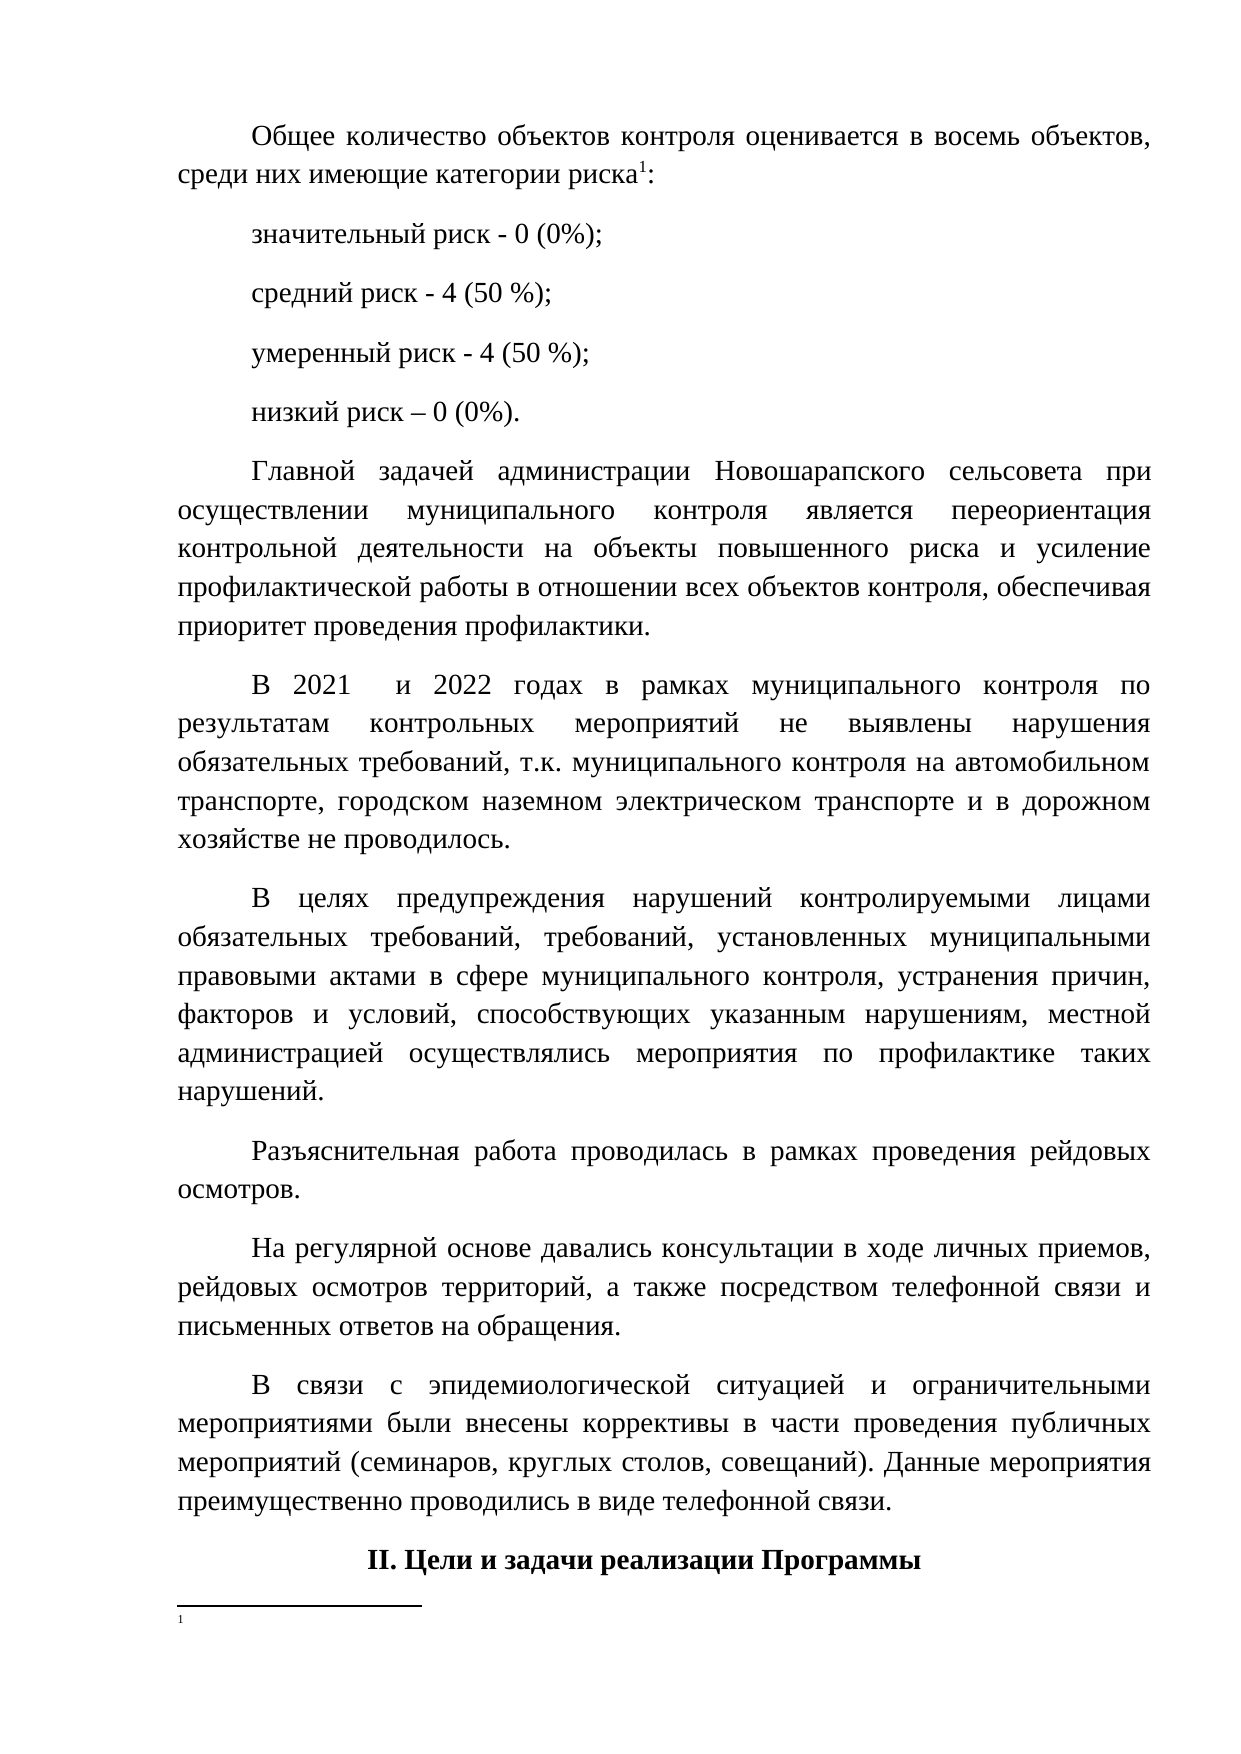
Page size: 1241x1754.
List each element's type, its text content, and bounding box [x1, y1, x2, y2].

text средний риск - 4 (50 %); [177, 275, 1152, 309]
text Разъяснительная работа проводилась в рамках проведения рейдовых осмотров. [177, 1133, 1152, 1205]
text В целях предупреждения нарушений контролируемыми лицами обязательных требований, требований, установленных муниципальными правовыми актами в сфере муниципального контроля, устранения причин, факторов и условий, способствующих указанным нарушениям, местной администрацией осуществлялись мероприятия по профилактике таких нарушений. [177, 881, 1152, 1107]
text На регулярной основе давались консультации в ходе личных приемов, рейдовых осмотров территорий, а также посредством телефонной связи и письменных ответов на обращения. [177, 1231, 1152, 1341]
text умеренный риск - 4 (50 %); [177, 335, 1152, 368]
text II. Цели и задачи реализации Программы [177, 1542, 1152, 1576]
text В 2021 и 2022 годах в рамках муниципального контроля по результатам контрольных мероприятий не выявлены нарушения обязательных требований, т.к. муниципального контроля на автомобильном транспорте, городском наземном электрическом транспорте и в дорожном хозяйстве не проводилось. [177, 667, 1152, 855]
text Общее количество объектов контроля оценивается в восемь объектов, среди них имеющие категории риска: [177, 118, 1152, 190]
text Главной задачей администрации Новошарапского сельсовета при осуществлении муниципального контроля является переориентация контрольной деятельности на объекты повышенного риска и усиление профилактической работы в отношении всех объектов контроля, обеспечивая приоритет проведения профилактики. [177, 453, 1152, 641]
text В связи с эпидемиологической ситуацией и ограничительными мероприятиями были внесены коррективы в части проведения публичных мероприятий (семинаров, круглых столов, совещаний). Данные мероприятия преимущественно проводились в виде телефонной связи. [177, 1367, 1152, 1516]
text значительный риск - 0 (0%); [177, 216, 1152, 249]
text низкий риск – 0 (0%). [177, 394, 1152, 428]
